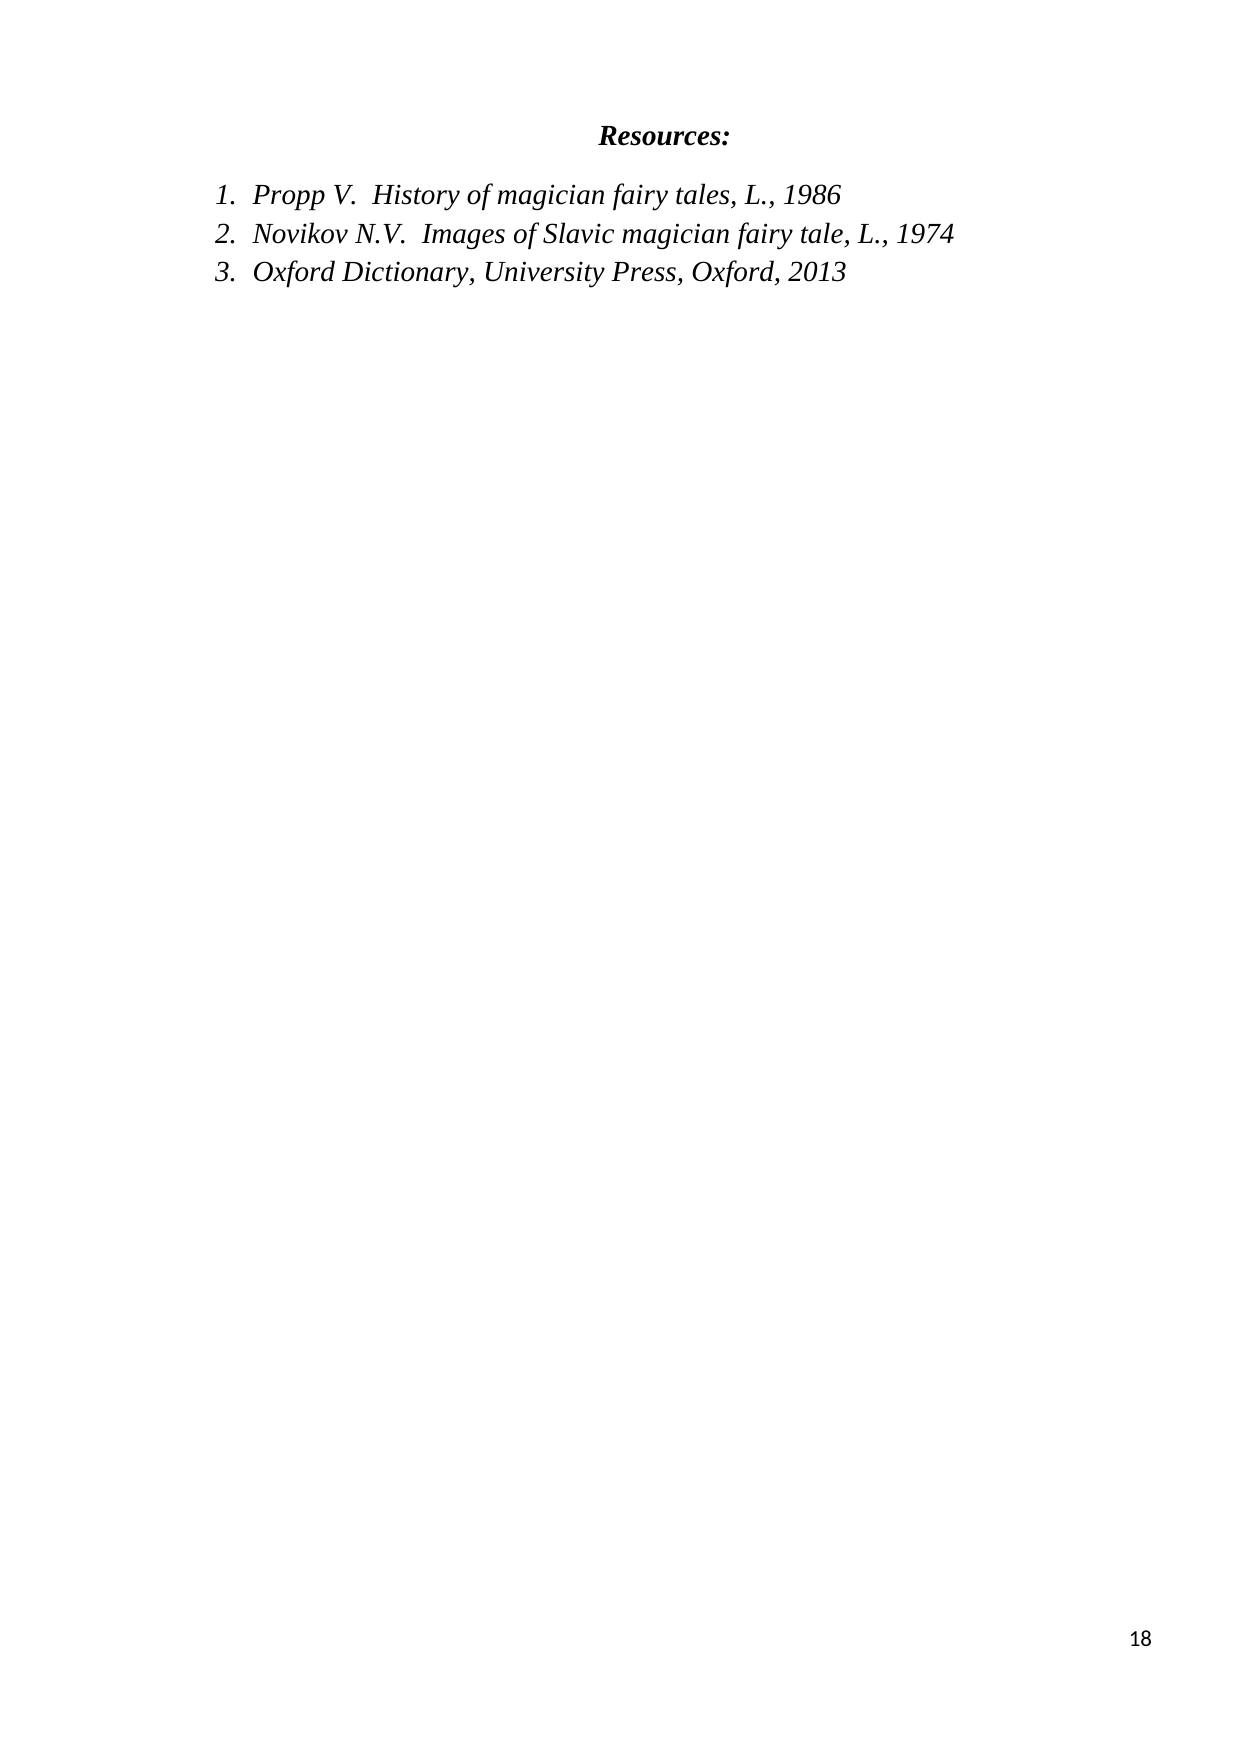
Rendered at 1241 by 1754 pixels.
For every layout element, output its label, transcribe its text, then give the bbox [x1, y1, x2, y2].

list Novikov N.V. Images of Slavic magician fairy tale, L., 1974 [215, 216, 1152, 249]
text Resources: [177, 118, 1152, 152]
list Propp V. History of magician fairy tales, L., 1986 [215, 177, 1152, 211]
list Oxford Dictionary, University Press, Oxford, 2013 [215, 254, 1152, 288]
